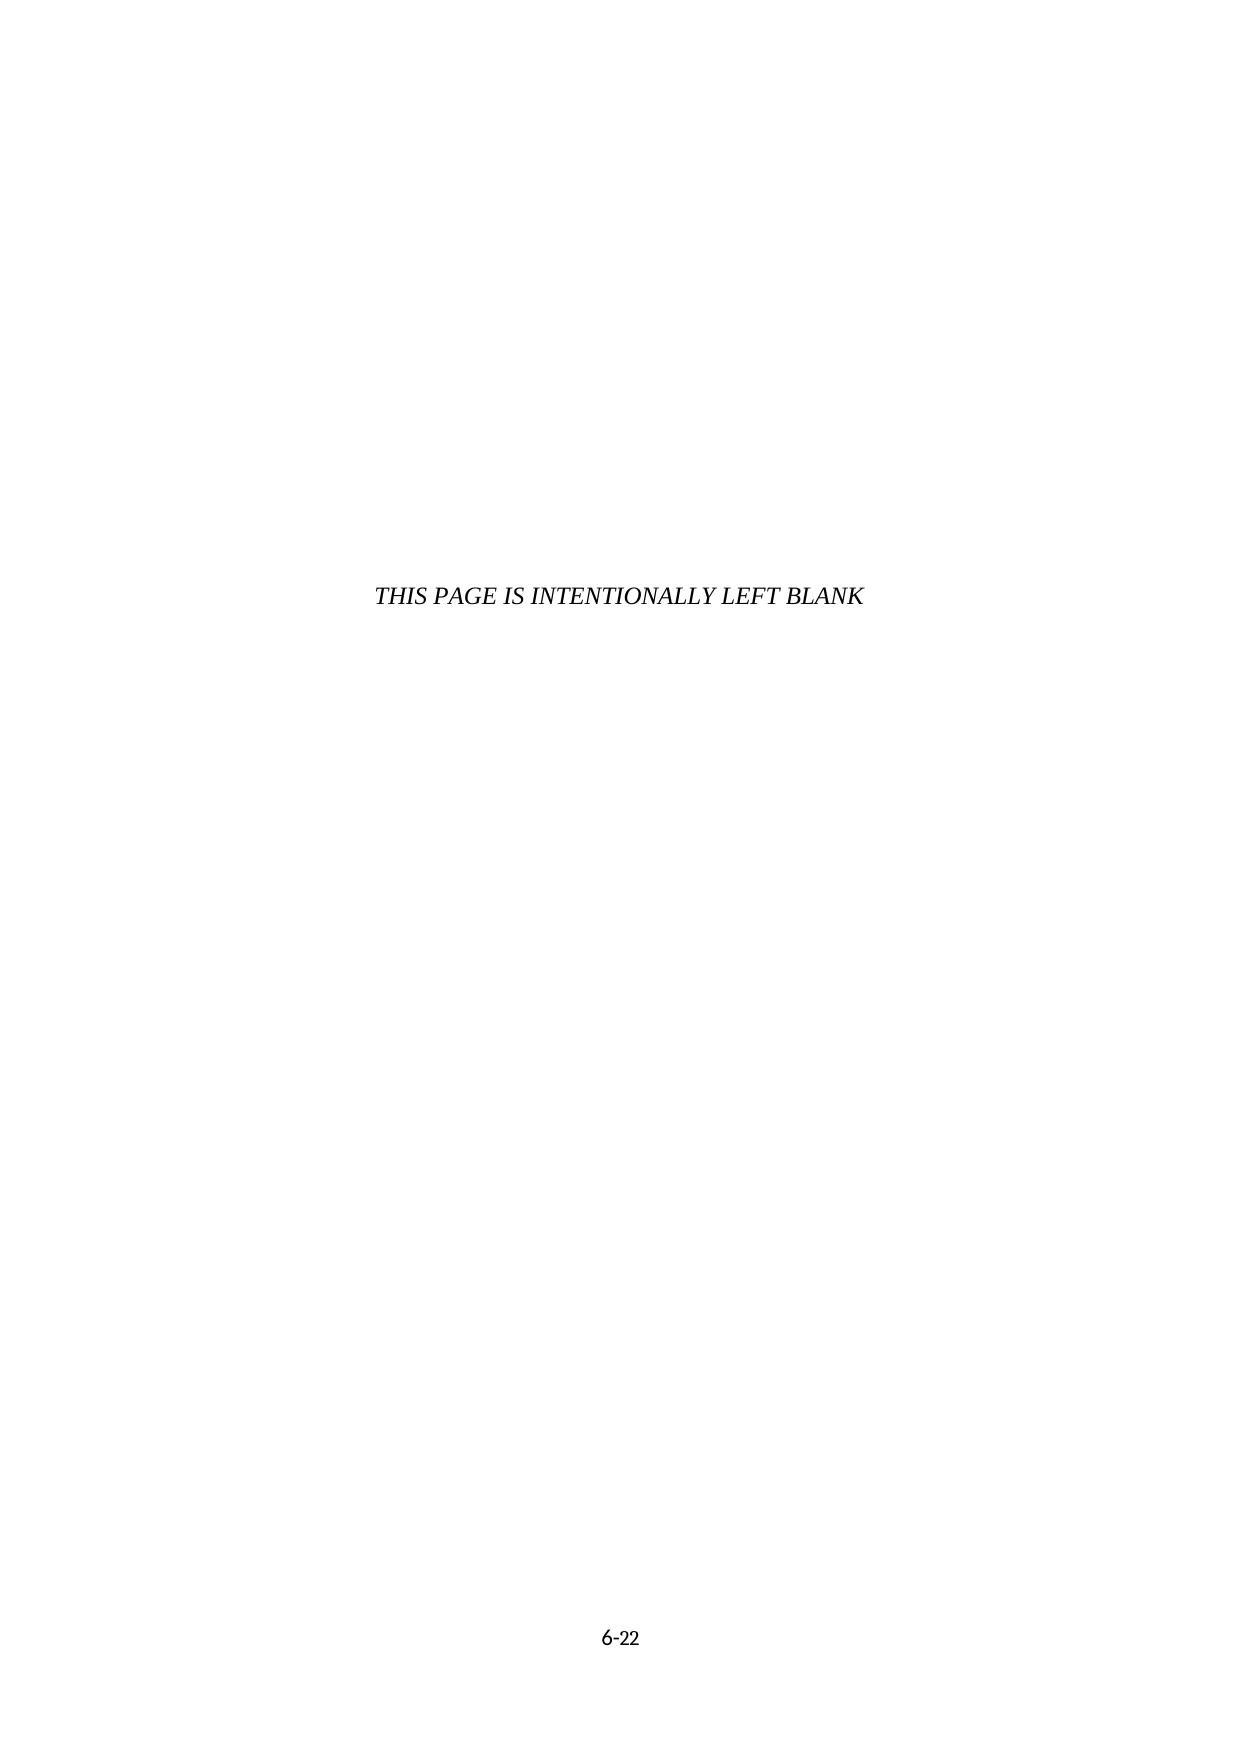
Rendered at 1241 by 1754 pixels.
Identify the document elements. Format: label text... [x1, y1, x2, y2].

text THIS PAGE IS INTENTIONALLY LEFT BLANK [150, 581, 1090, 609]
